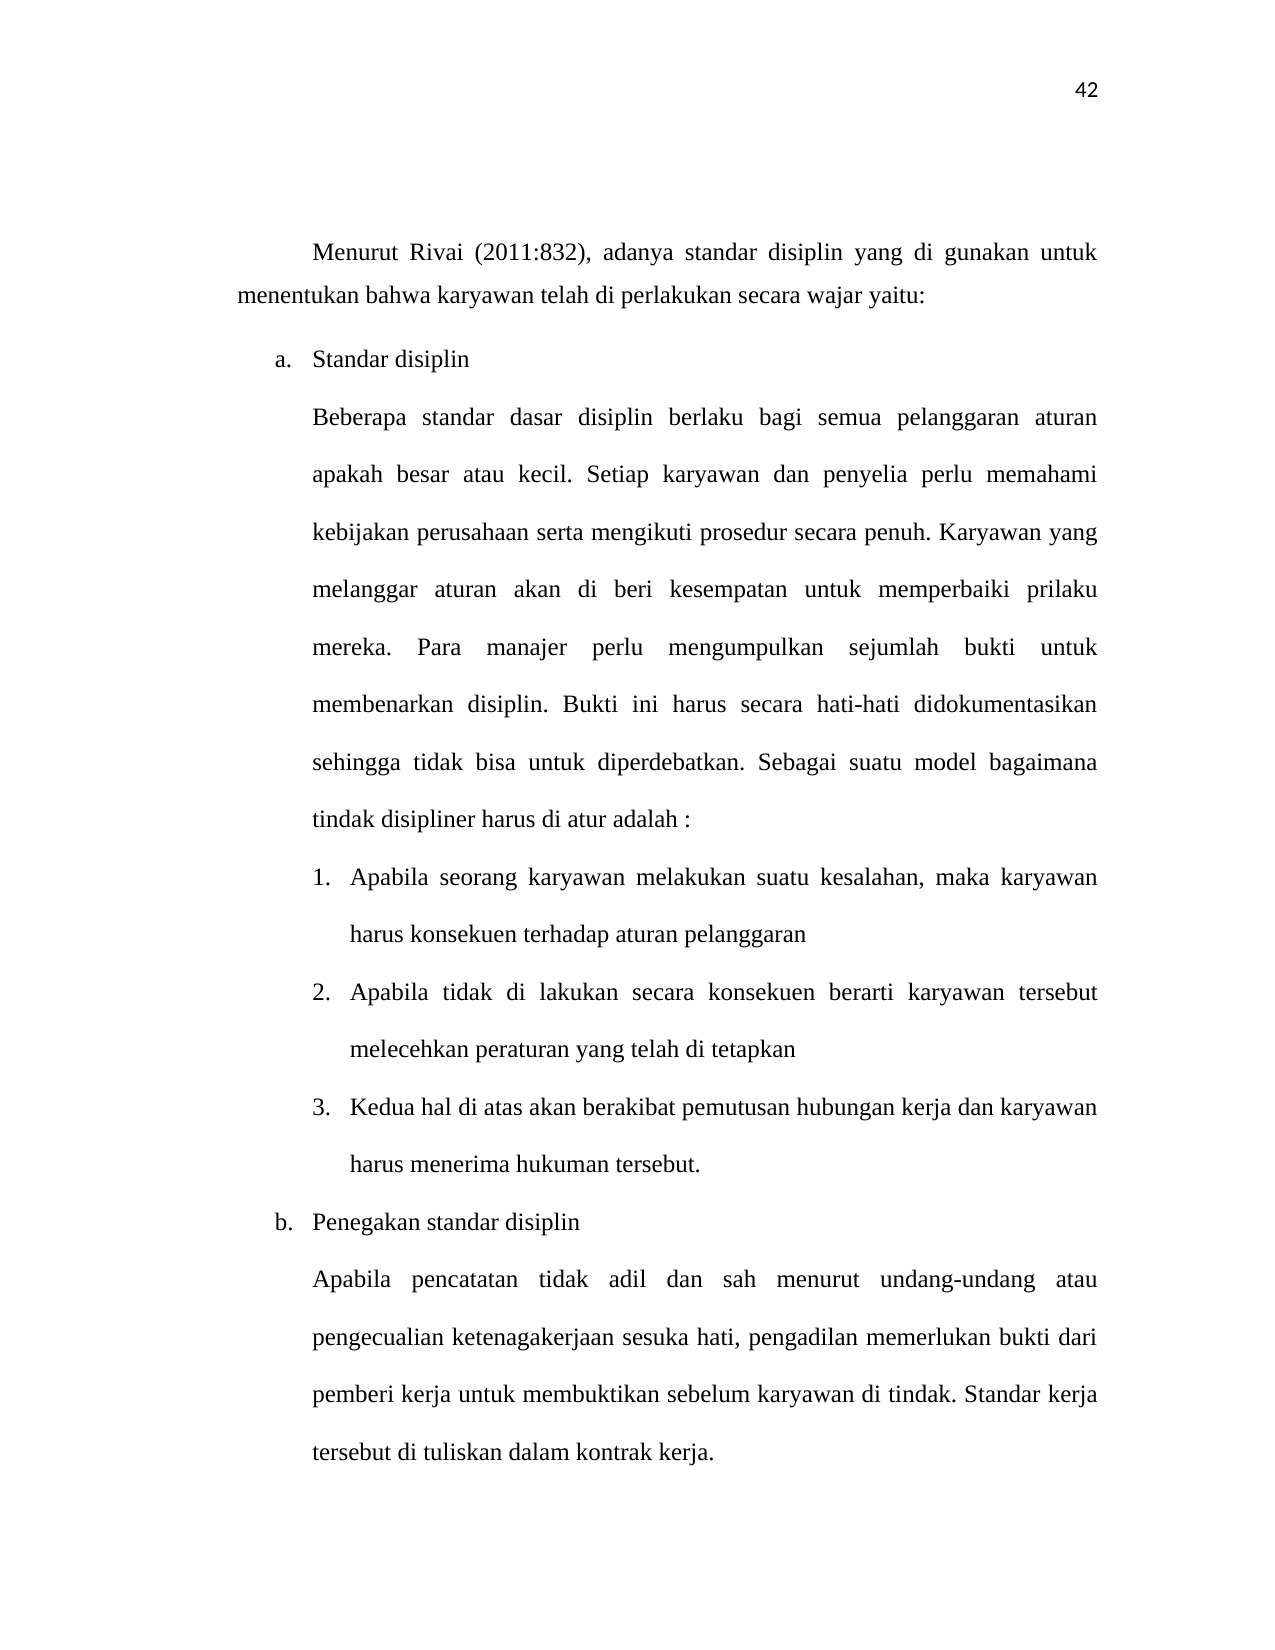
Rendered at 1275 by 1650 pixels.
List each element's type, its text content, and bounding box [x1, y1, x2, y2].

list Beberapa standar dasar disiplin berlaku bagi semua pelanggaran aturan apakah besar atau kecil. Setiap karyawan dan penyelia perlu memahami kebijakan perusahaan serta mengikuti prosedur secara penuh. Karyawan yang melanggar aturan akan di beri kesempatan untuk memperbaiki prilaku mereka. Para manajer perlu mengumpulkan sejumlah bukti untuk membenarkan disiplin. Bukti ini harus secara hati-hati didokumentasikan sehingga tidak bisa untuk diperdebatkan. Sebagai suatu model bagaimana tindak disipliner harus di atur adalah : [312, 402, 1098, 833]
list Standar disiplin [274, 344, 1098, 373]
list Kedua hal di atas akan berakibat pemutusan hubungan kerja dan karyawan harus menerima hukuman tersebut. [312, 1092, 1098, 1178]
list Apabila seorang karyawan melakukan suatu kesalahan, maka karyawan harus konsekuen terhadap aturan pelanggaran [312, 862, 1098, 948]
text Menurut Rivai (2011:832), adanya standar disiplin yang di gunakan untuk menentukan bahwa karyawan telah di perlakukan secara wajar yaitu: [237, 237, 1098, 309]
list Apabila tidak di lakukan secara konsekuen berarti karyawan tersebut melecehkan peraturan yang telah di tetapkan [312, 977, 1098, 1063]
list Apabila pencatatan tidak adil dan sah menurut undang-undang atau pengecualian ketenagakerjaan sesuka hati, pengadilan memerlukan bukti dari pemberi kerja untuk membuktikan sebelum karyawan di tindak. Standar kerja tersebut di tuliskan dalam kontrak kerja. [312, 1264, 1098, 1465]
list Penegakan standar disiplin [274, 1207, 1098, 1235]
